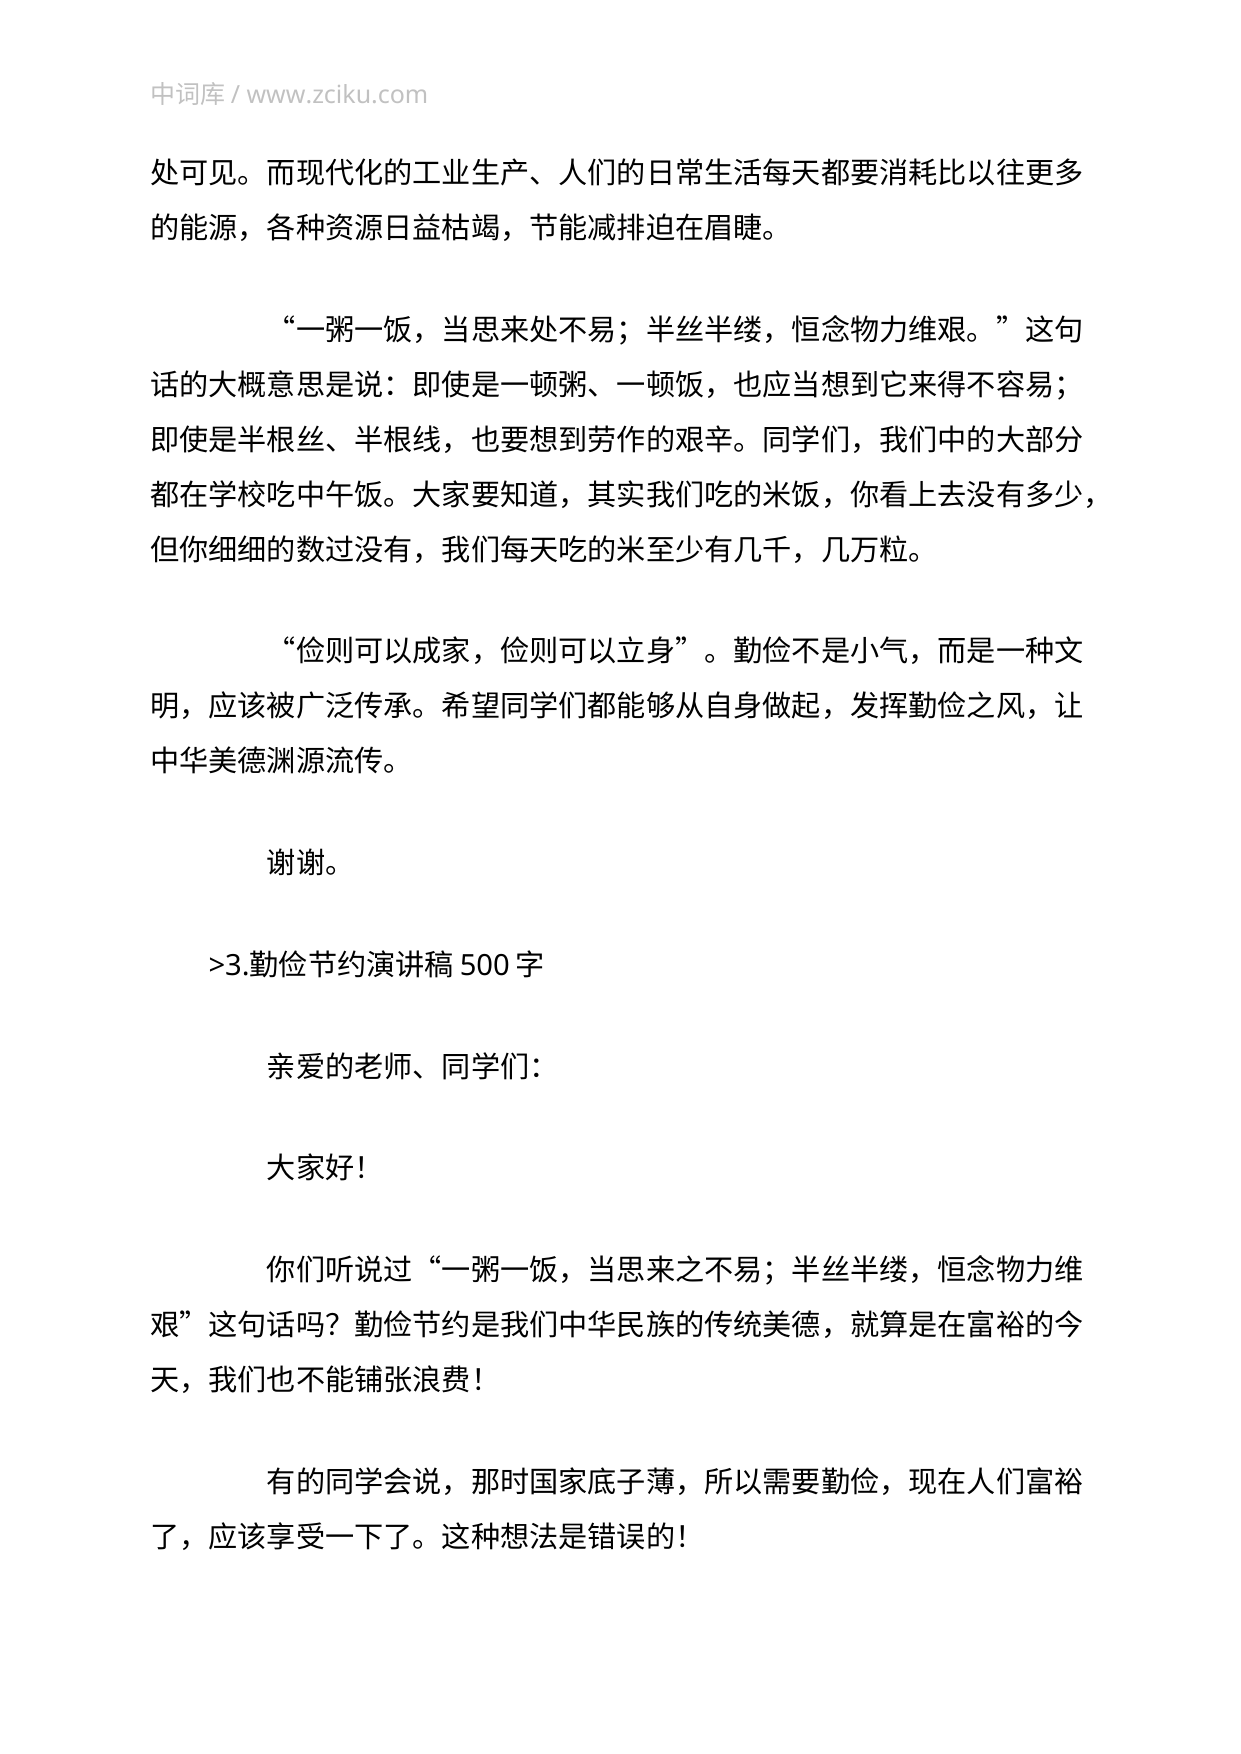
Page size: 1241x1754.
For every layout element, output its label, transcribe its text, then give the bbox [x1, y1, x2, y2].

text 有的同学会说，那时国家底子薄，所以需要勤俭，现在人们富裕了，应该享受一下了。这种想法是错误的！ [150, 1458, 1090, 1556]
text 大家好！ [150, 1145, 1090, 1187]
text 谢谢。 [150, 839, 1090, 882]
text >3.勤俭节约演讲稿500字 [150, 941, 1090, 984]
text 亲爱的老师、同学们： [150, 1043, 1090, 1086]
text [150, 150, 1090, 247]
text “俭则可以成家，俭则可以立身”。勤俭不是小气，而是一种文明，应该被广泛传承。希望同学们都能够从自身做起，发挥勤俭之风，让中华美德渊源流传。 [150, 628, 1090, 780]
text “一粥一饭，当思来处不易；半丝半缕，恒念物力维艰。”这句话的大概意思是说：即使是一顿粥、一顿饭，也应当想到它来得不容易；即使是半根丝、半根线，也要想到劳作的艰辛。同学们，我们中的大部分都在学校吃中午饭。大家要知道，其实我们吃的米饭，你看上去没有多少，但你细细的数过没有，我们每天吃的米至少有几千，几万粒。 [150, 307, 1090, 568]
text 你们听说过“一粥一饭，当思来之不易；半丝半缕，恒念物力维艰”这句话吗？勤俭节约是我们中华民族的传统美德，就算是在富裕的今天，我们也不能铺张浪费！ [150, 1247, 1090, 1399]
